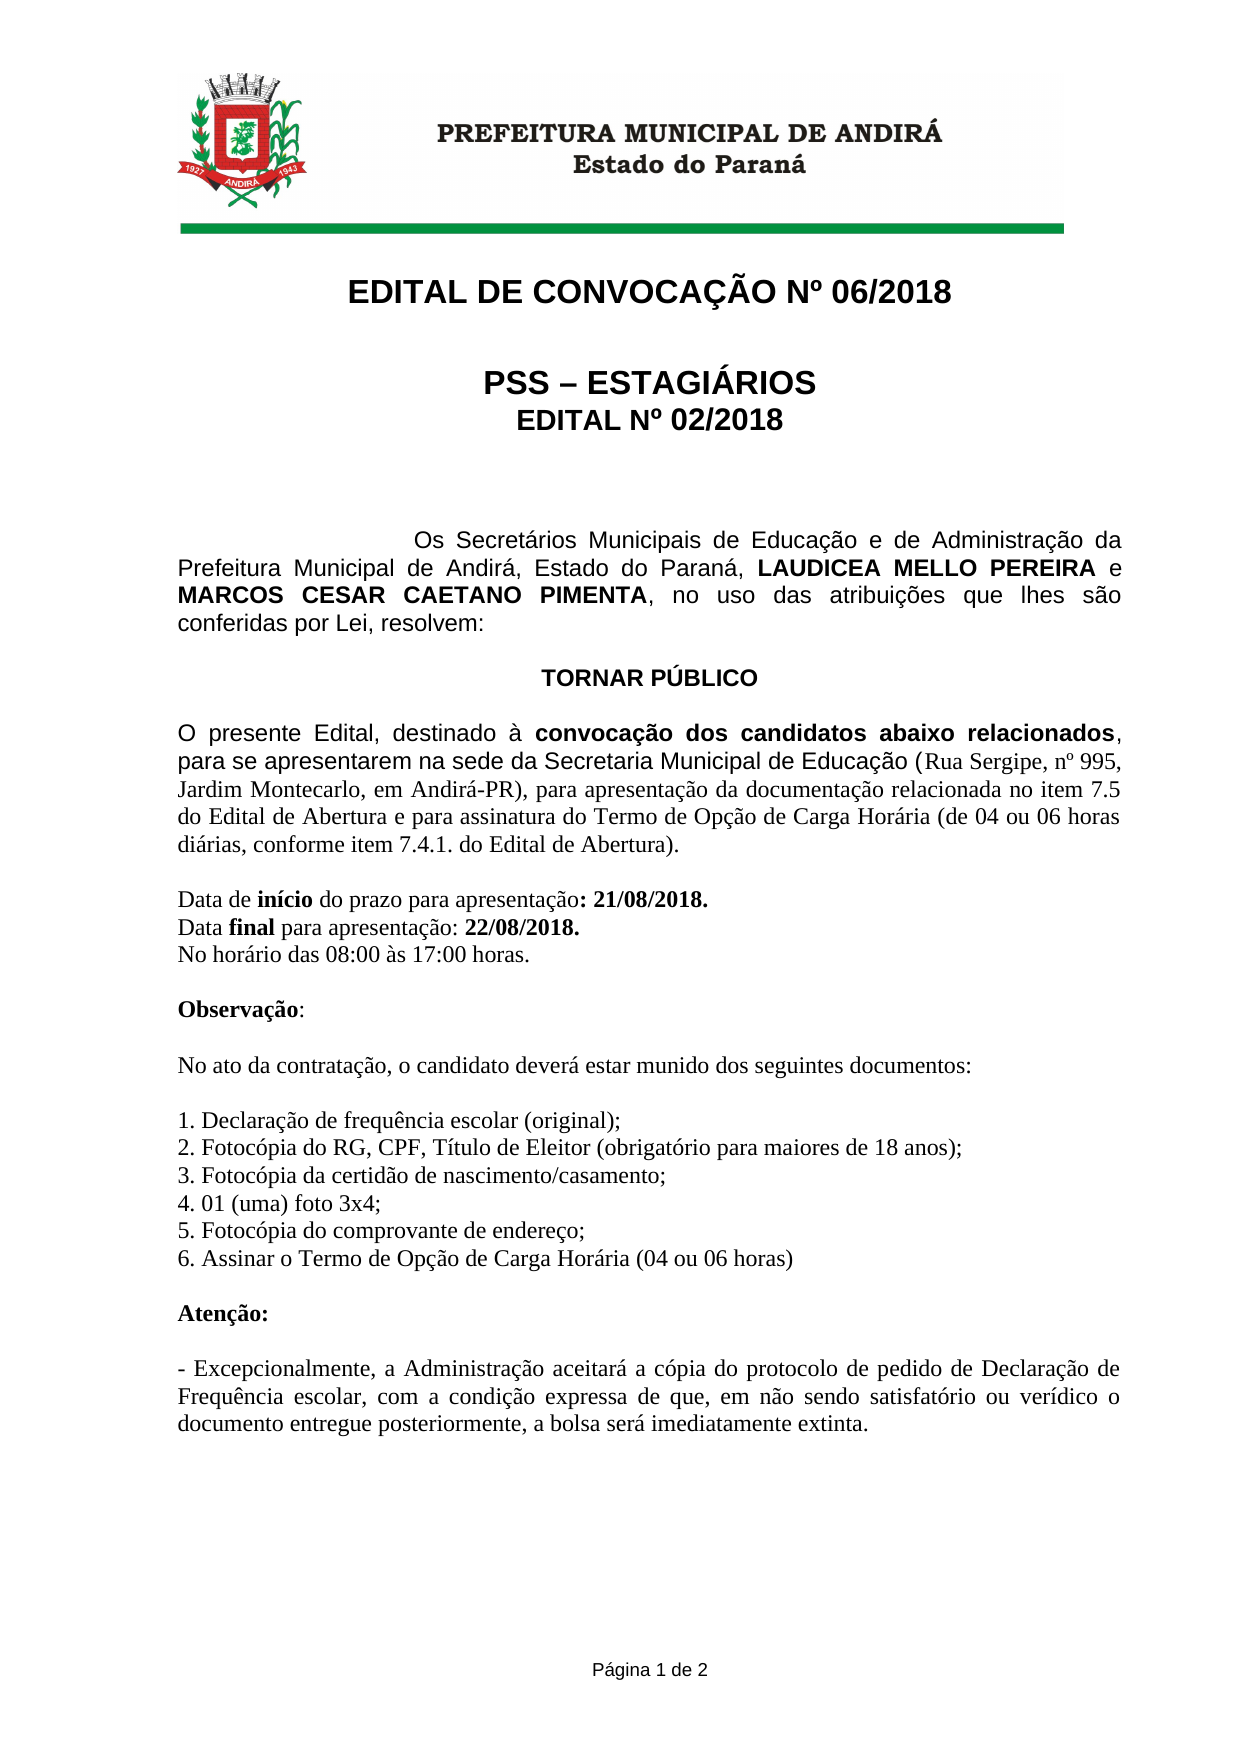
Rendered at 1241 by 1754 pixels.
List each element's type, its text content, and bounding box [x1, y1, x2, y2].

text PSS – ESTAGIÁRIOS [177, 363, 1122, 401]
text EDITAL DE CONVOCAÇÃO Nº 06/2018 [177, 272, 1122, 310]
text Atenção: [177, 1299, 1122, 1327]
text O presente Edital, destinado à convocação dos candidatos abaixo relacionados, para se apresentarem na sede da Secretaria Municipal de Educação (Rua Sergipe, nº 995, Jardim Montecarlo, em Andirá-PR), para apresentação da documentação relacionada no item 7.5 do Edital de Abertura e para assinatura do Termo de Opção de Carga Horária (de 04 ou 06 horas diárias, conforme item 7.4.1. do Edital de Abertura). [177, 719, 1122, 857]
text No ato da contratação, o candidato deverá estar munido dos seguintes documentos: [177, 1051, 1122, 1078]
text Observação: [177, 995, 1122, 1023]
text Data de início do prazo para apresentação: 21/08/2018. [177, 885, 1122, 913]
text 3. Fotocópia da certidão de nascimento/casamento; [177, 1161, 1122, 1189]
text No horário das 08:00 às 17:00 horas. [177, 940, 1122, 968]
text Data final para apresentação: 22/08/2018. [177, 913, 1122, 940]
text 1. Declaração de frequência escolar (original); [177, 1106, 1122, 1133]
text 4. 01 (uma) foto 3x4; [177, 1189, 1122, 1216]
text Os Secretários Municipais de Educação e de Administração da Prefeitura Municipal de Andirá, Estado do Paraná, LAUDICEA MELLO PEREIRA e MARCOS CESAR CAETANO PIMENTA, no uso das atribuições que lhes são conferidas por Lei, resolvem: [177, 526, 1122, 636]
text 5. Fotocópia do comprovante de endereço; [177, 1216, 1122, 1244]
picture [177, 73, 1064, 234]
text EDITAL Nº 02/2018 [177, 401, 1122, 437]
text TORNAR PÚBLICO [177, 664, 1122, 692]
text 6. Assinar o Termo de Opção de Carga Horária (04 ou 06 horas) [177, 1244, 1122, 1271]
text - Excepcionalmente, a Administração aceitará a cópia do protocolo de pedido de Declaração de Frequência escolar, com a condição expressa de que, em não sendo satisfatório ou verídico o documento entregue posteriormente, a bolsa será imediatamente extinta. [177, 1354, 1122, 1437]
text 2. Fotocópia do RG, CPF, Título de Eleitor (obrigatório para maiores de 18 anos); [177, 1133, 1122, 1161]
